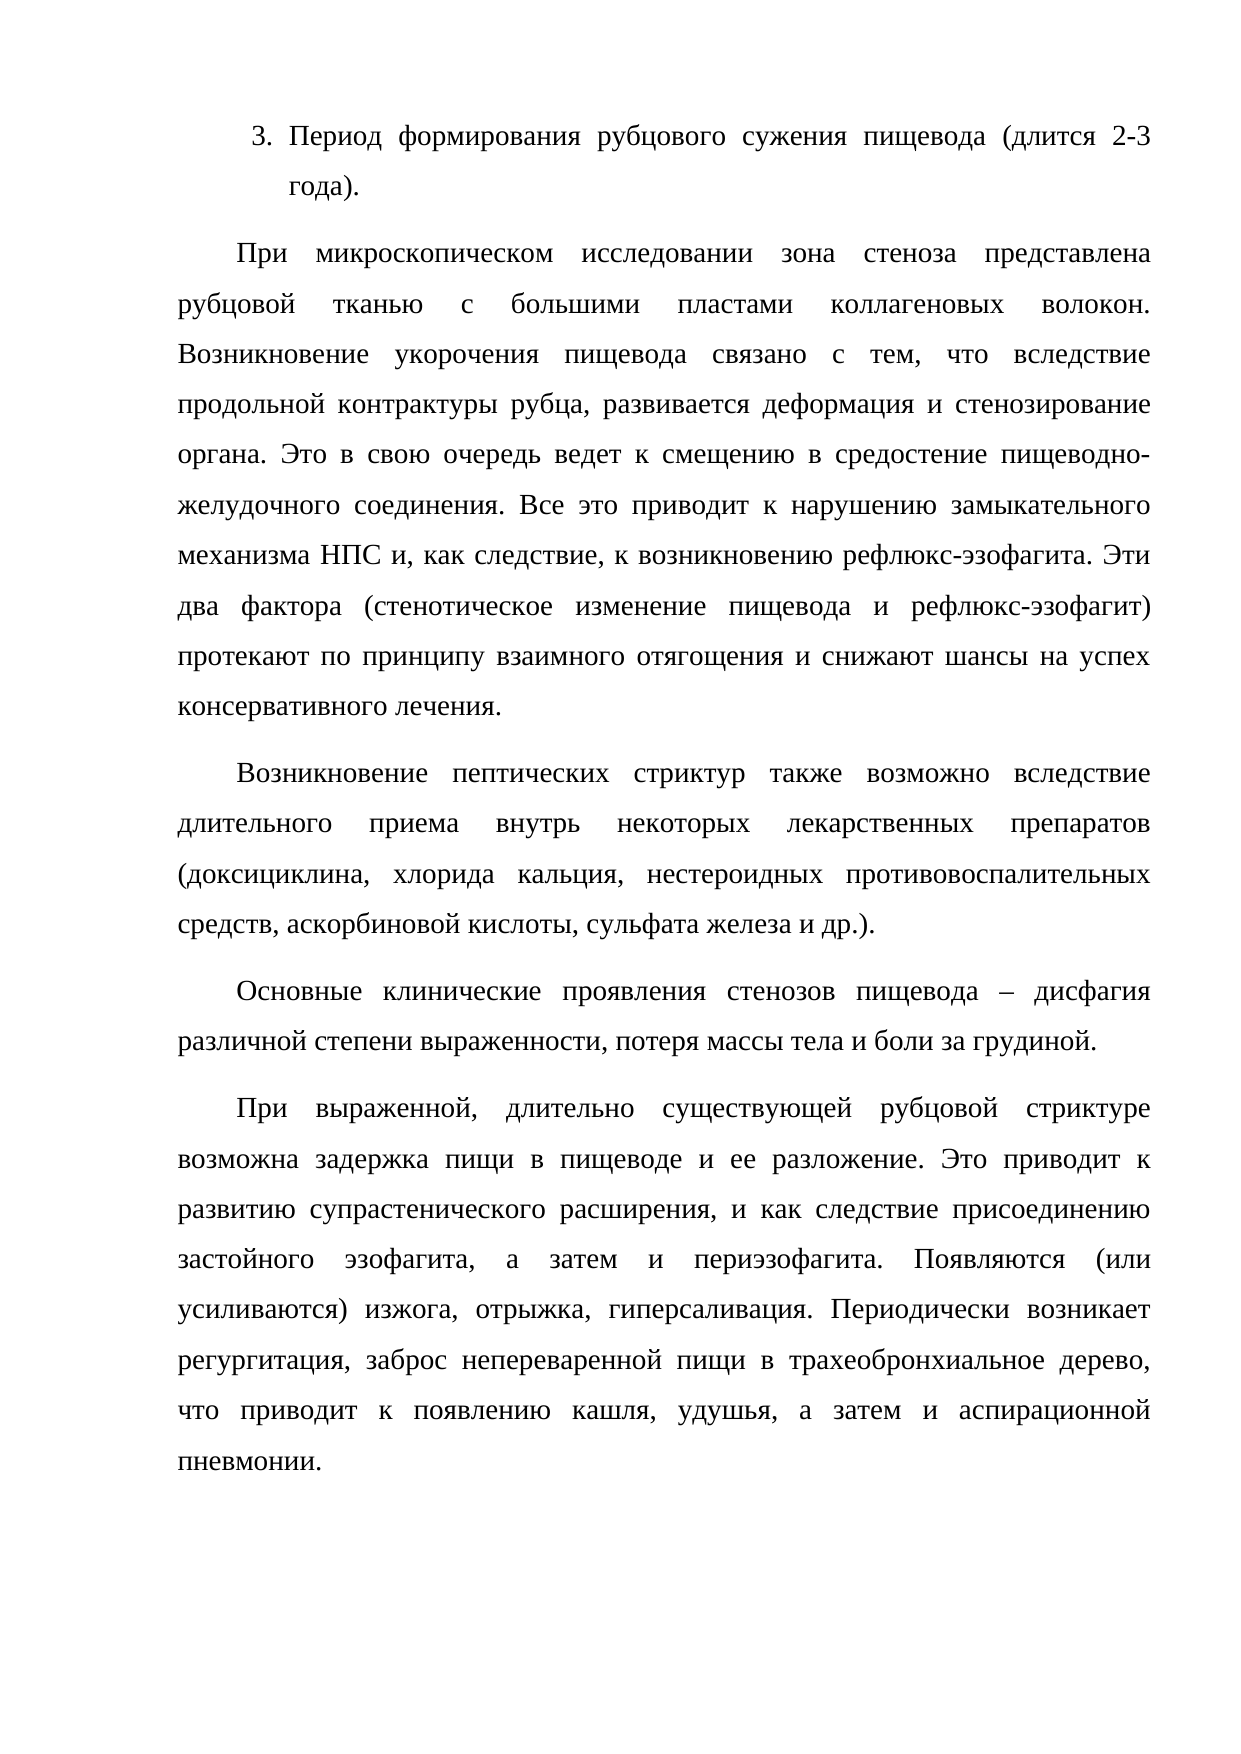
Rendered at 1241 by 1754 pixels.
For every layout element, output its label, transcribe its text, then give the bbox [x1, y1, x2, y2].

text Основные клинические проявления стенозов пищевода – дисфагия различной степени выраженности, потеря массы тела и боли за грудиной. [177, 973, 1152, 1057]
text При выраженной, длительно существующей рубцовой стриктуре возможна задержка пищи в пищеводе и ее разложение. Это приводит к развитию супрастенического расширения, и как следствие присоединению застойного эзофагита, а затем и периэзофагита. Появляются (или усиливаются) изжога, отрыжка, гиперсаливация. Периодически возникает регургитация, заброс непереваренной пищи в трахеобронхиальное дерево, что приводит к появлению кашля, удушья, а затем и аспирационной пневмонии. [177, 1090, 1152, 1476]
list Период формирования рубцового сужения пищевода (длится 2-3 года). [251, 118, 1152, 202]
text Возникновение пептических стриктур также возможно вследствие длительного приема внутрь некоторых лекарственных препаратов (доксициклина, хлорида кальция, нестероидных противовоспалительных средств, аскорбиновой кислоты, сульфата железа и др.). [177, 755, 1152, 940]
text При микроскопическом исследовании зона стеноза представлена рубцовой тканью с большими пластами коллагеновых волокон. Возникновение укорочения пищевода связано с тем, что вследствие продольной контрактуры рубца, развивается деформация и стенозирование органа. Это в свою очередь ведет к смещению в средостение пищеводно-желудочного соединения. Все это приводит к нарушению замыкательного механизма НПС и, как следствие, к возникновению рефлюкс-эзофагита. Эти два фактора (стенотическое изменение пищевода и рефлюкс-эзофагит) протекают по принципу взаимного отягощения и снижают шансы на успех консервативного лечения. [177, 235, 1152, 722]
